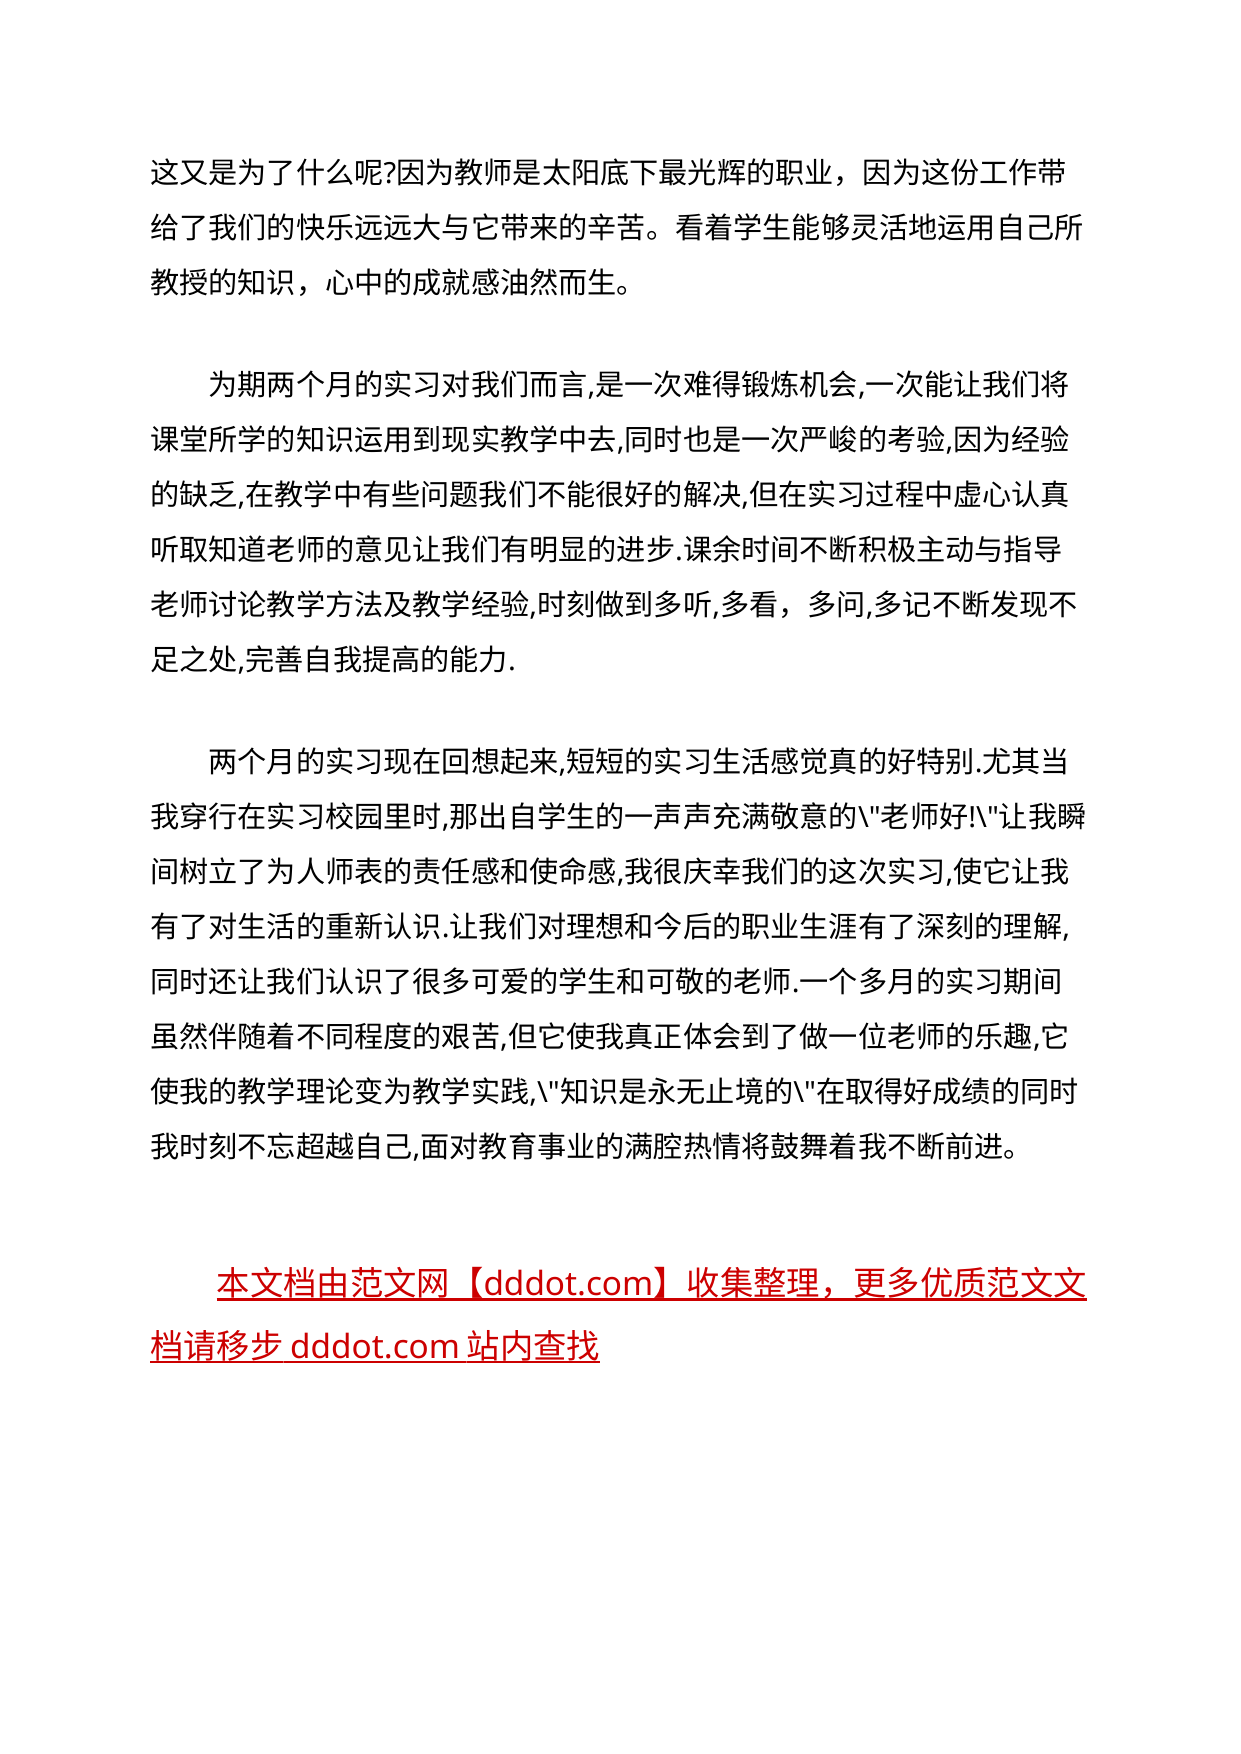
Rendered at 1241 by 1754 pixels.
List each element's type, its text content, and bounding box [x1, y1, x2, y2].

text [150, 150, 1090, 302]
text 为期两个月的实习对我们而言,是一次难得锻炼机会,一次能让我们将课堂所学的知识运用到现实教学中去,同时也是一次严峻的考验,因为经验的缺乏,在教学中有些问题我们不能很好的解决,但在实习过程中虚心认真听取知道老师的意见让我们有明显的进步.课余时间不断积极主动与指导老师讨论教学方法及教学经验,时刻做到多听,多看，多问,多记不断发现不足之处,完善自我提高的能力. [150, 362, 1090, 679]
text 本文档由范文网【dddot.com】收集整理，更多优质范文文档请移步dddot.com站内查找 [150, 1257, 1090, 1368]
text 两个月的实习现在回想起来,短短的实习生活感觉真的好特别.尤其当我穿行在实习校园里时,那出自学生的一声声充满敬意的\"老师好!\"让我瞬间树立了为人师表的责任感和使命感,我很庆幸我们的这次实习,使它让我有了对生活的重新认识.让我们对理想和今后的职业生涯有了深刻的理解,同时还让我们认识了很多可爱的学生和可敬的老师.一个多月的实习期间虽然伴随着不同程度的艰苦,但它使我真正体会到了做一位老师的乐趣,它使我的教学理论变为教学实践,\"知识是永无止境的\"在取得好成绩的同时我时刻不忘超越自己,面对教育事业的满腔热情将鼓舞着我不断前进。 [150, 739, 1090, 1166]
